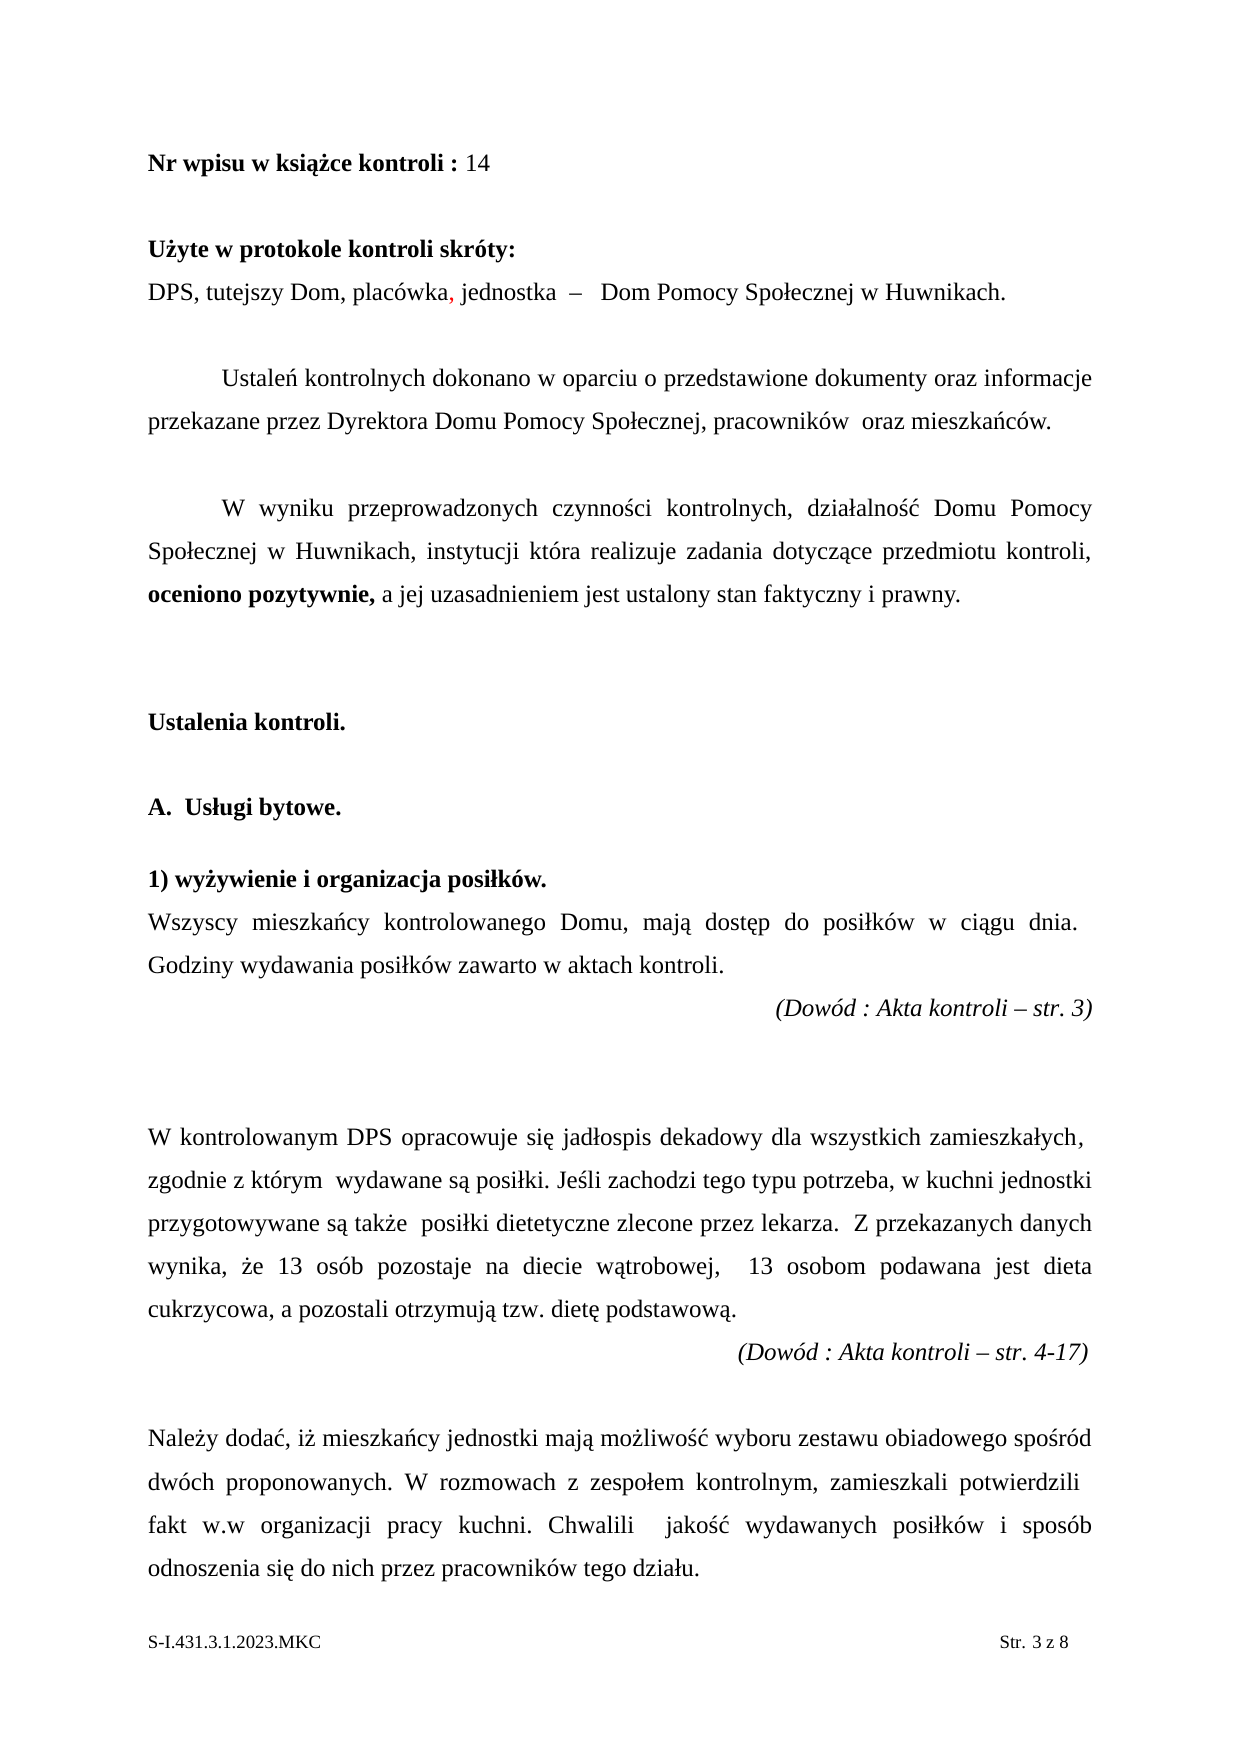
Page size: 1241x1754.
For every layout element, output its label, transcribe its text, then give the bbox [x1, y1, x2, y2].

text A. Usługi bytowe. [148, 792, 1093, 821]
text Wszyscy mieszkańcy kontrolowanego Domu, mają dostęp do posiłków w ciągu dnia. Godziny wydawania posiłków zawarto w aktach kontroli. [148, 907, 1093, 979]
text Ustaleń kontrolnych dokonano w oparciu o przedstawione dokumenty oraz informacje przekazane przez Dyrektora Domu Pomocy Społecznej, pracowników oraz mieszkańców. [148, 363, 1093, 435]
text Nr wpisu w książce kontroli : 14 [148, 148, 1093, 176]
text Użyte w protokole kontroli skróty: [148, 234, 1093, 263]
text Należy dodać, iż mieszkańcy jednostki mają możliwość wyboru zestawu obiadowego spośród dwóch proponowanych. W rozmowach z zespołem kontrolnym, zamieszkali potwierdzili fakt w.w organizacji pracy kuchni. Chwalili jakość wydawanych posiłków i sposób odnoszenia się do nich przez pracowników tego działu. [148, 1423, 1093, 1582]
text (Dowód : Akta kontroli – str. 4-17) [738, 1337, 1093, 1366]
text DPS, tutejszy Dom, placówka, jednostka – Dom Pomocy Społecznej w Huwnikach. [148, 277, 1093, 306]
text (Dowód : Akta kontroli – str. 3) [214, 993, 1093, 1022]
text W kontrolowanym DPS opracowuje się jadłospis dekadowy dla wszystkich zamieszkałych, zgodnie z którym wydawane są posiłki. Jeśli zachodzi tego typu potrzeba, w kuchni jednostki przygotowywane są także posiłki dietetyczne zlecone przez lekarza. Z przekazanych danych wynika, że 13 osób pozostaje na diecie wątrobowej, 13 osobom podawana jest dieta cukrzycowa, a pozostali otrzymują tzw. dietę podstawową. [148, 1122, 1093, 1323]
text 1) wyżywienie i organizacja posiłków. [148, 864, 1093, 893]
text W wyniku przeprowadzonych czynności kontrolnych, działalność Domu Pomocy Społecznej w Huwnikach, instytucji która realizuje zadania dotyczące przedmiotu kontroli, oceniono pozytywnie, a jej uzasadnieniem jest ustalony stan faktyczny i prawny. [148, 493, 1093, 608]
text Ustalenia kontroli. [148, 707, 1093, 736]
